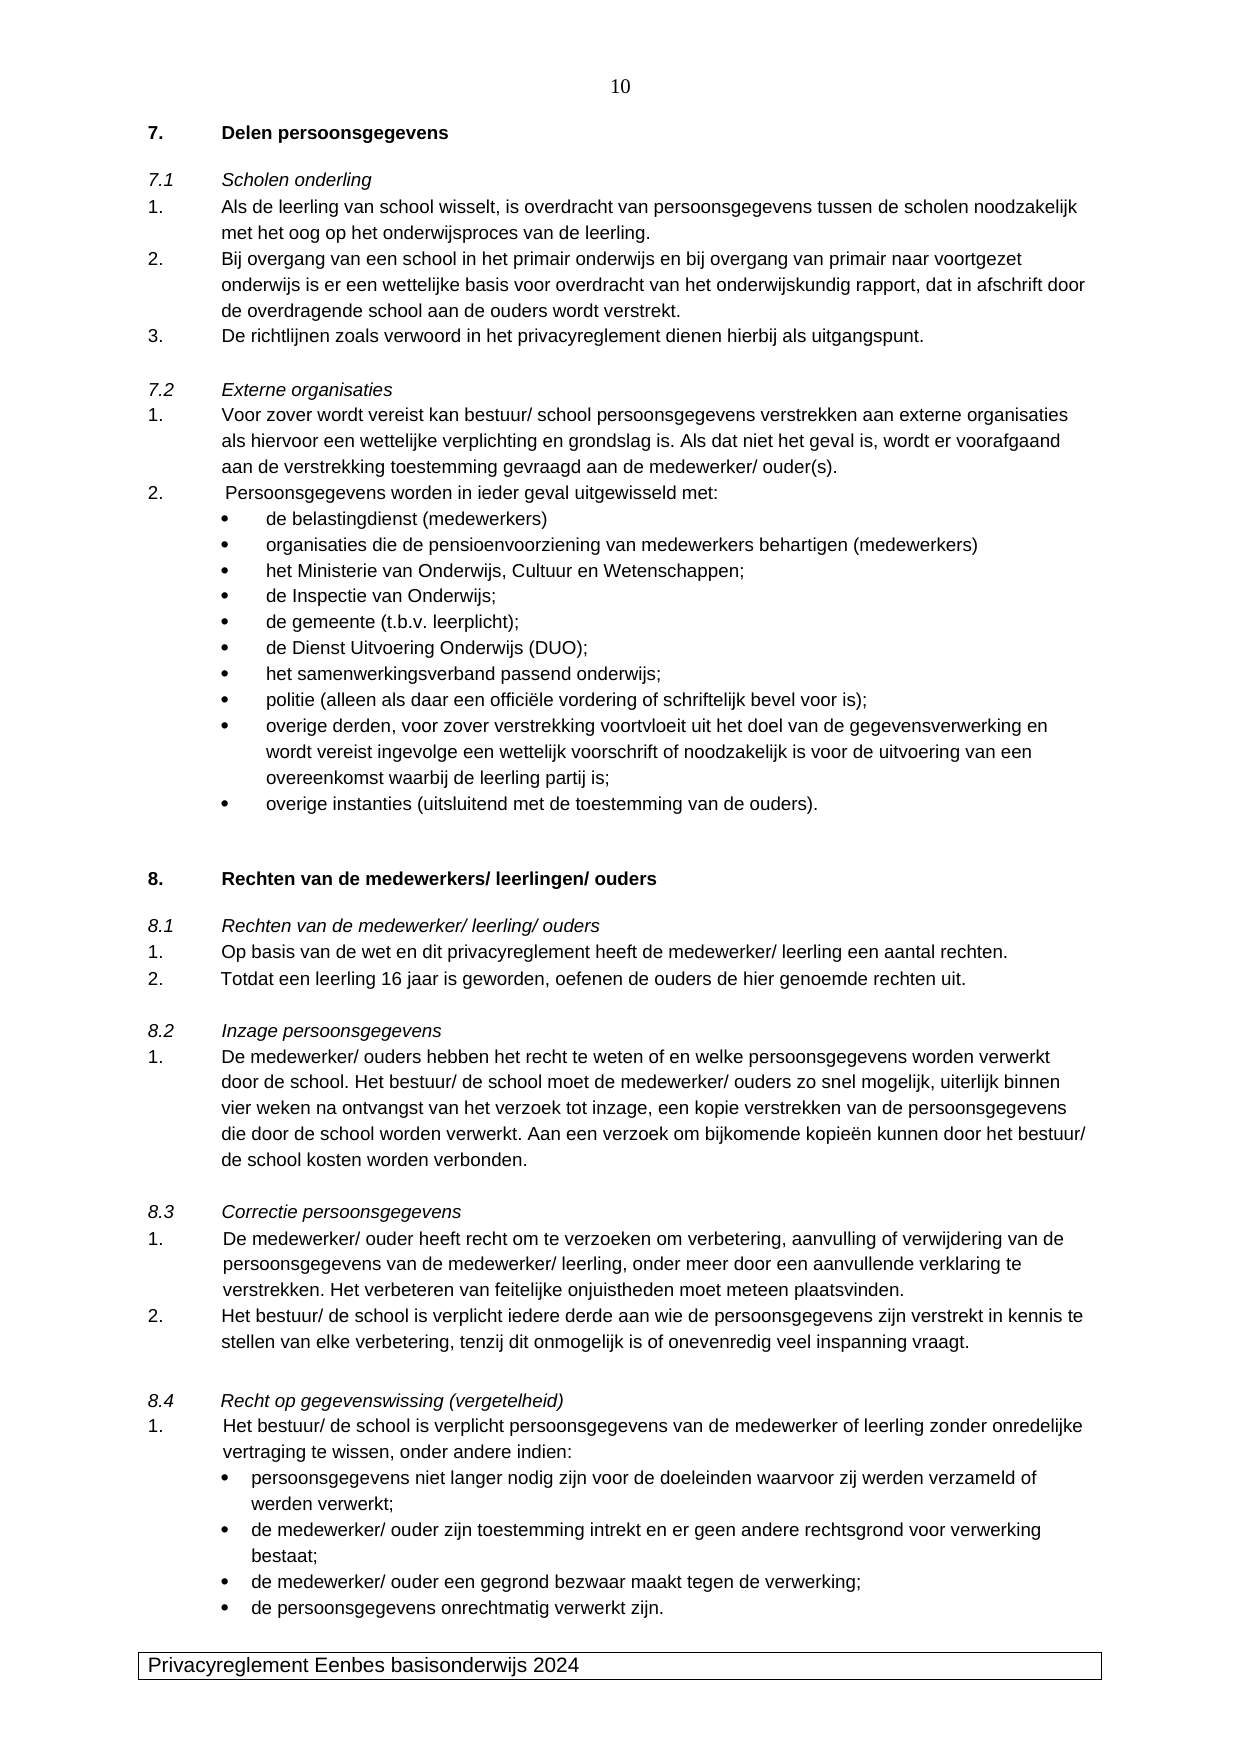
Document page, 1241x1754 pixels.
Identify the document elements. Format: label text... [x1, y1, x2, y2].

list de gemeente (t.b.v. leerplicht); [221, 611, 1093, 633]
list overige derden, voor zover verstrekking voortvloeit uit het doel van de gegevensverwerking en wordt vereist ingevolge een wettelijk voorschrift of noodzakelijk is voor de uitvoering van een overeenkomst waarbij de leerling partij is; [221, 715, 1093, 788]
list de Inspectie van Onderwijs; [221, 585, 1093, 607]
subtitle 7.2 Externe organisaties [148, 378, 1093, 400]
list de medewerker/ ouder zijn toestemming intrekt en er geen andere rechtsgrond voor verwerking bestaat; [221, 1519, 1093, 1566]
list het Ministerie van Onderwijs, Cultuur en Wetenschappen; [221, 559, 1093, 581]
list politie (alleen als daar een officiële vordering of schriftelijk bevel voor is); [221, 689, 1093, 711]
list persoonsgegevens niet langer nodig zijn voor de doeleinden waarvoor zij werden verzameld of werden verwerkt; [221, 1467, 1093, 1514]
text 8.4 Recht op gegevenswissing (vergetelheid) [148, 1389, 1093, 1411]
subtitle 1. De medewerker/ ouder heeft recht om te verzoeken om verbetering, aanvulling of verwijdering van de persoonsgegevens van de medewerker/ leerling, onder meer door een aanvullende verklaring te verstrekken. Het verbeteren van feitelijke onjuistheden moet meteen plaatsvinden. [148, 1227, 1093, 1301]
list de persoonsgegevens onrechtmatig verwerkt zijn. [221, 1596, 1093, 1618]
subtitle 8.2 Inzage persoonsgegevens [148, 1020, 1093, 1041]
text 2. Het bestuur/ de school is verplicht iedere derde aan wie de persoonsgegevens zijn verstrekt in kennis te stellen van elke verbetering, tenzij dit onmogelijk is of onevenredig veel inspanning vraagt. [148, 1305, 1093, 1352]
subtitle 8. Rechten van de medewerkers/ leerlingen/ ouders [148, 867, 1093, 889]
text 1. Als de leerling van school wisselt, is overdracht van persoonsgegevens tussen de scholen noodzakelijk met het oog op het onderwijsproces van de leerling. [148, 196, 1093, 243]
list de medewerker/ ouder een gegrond bezwaar maakt tegen de verwerking; [221, 1571, 1093, 1592]
text 2. Totdat een leerling 16 jaar is geworden, oefenen de ouders de hier genoemde rechten uit. [148, 968, 1093, 989]
text 3. De richtlijnen zoals verwoord in het privacyreglement dienen hierbij als uitgangspunt. [148, 325, 1093, 347]
text 1. De medewerker/ ouders hebben het recht te weten of en welke persoonsgegevens worden verwerkt door de school. Het bestuur/ de school moet de medewerker/ ouders zo snel mogelijk, uiterlijk binnen vier weken na ontvangst van het verzoek tot inzage, een kopie verstrekken van de persoonsgegevens die door de school worden verwerkt. Aan een verzoek om bijkomende kopieën kunnen door het bestuur/ de school kosten worden verbonden. [148, 1046, 1093, 1170]
list de belastingdienst (medewerkers) [221, 507, 1093, 529]
subtitle 8.3 Correctie persoonsgegevens [148, 1201, 1093, 1222]
text 1. Voor zover wordt vereist kan bestuur/ school persoonsgegevens verstrekken aan externe organisaties als hiervoor een wettelijke verplichting en grondslag is. Als dat niet het geval is, wordt er voorafgaand aan de verstrekking toestemming gevraagd aan de medewerker/ ouder(s). [148, 404, 1093, 477]
list Het bestuur/ de school is verplicht persoonsgegevens van de medewerker of leerling zonder onredelijke vertraging te wissen, onder andere indien: [148, 1415, 1093, 1463]
text 2. Persoonsgegevens worden in ieder geval uitgewisseld met: [148, 482, 1093, 503]
subtitle 7.1 Scholen onderling [148, 169, 1093, 191]
subtitle 8.1 Rechten van de medewerker/ leerling/ ouders [148, 915, 1093, 936]
list overige instanties (uitsluitend met de toestemming van de ouders). [221, 793, 1093, 816]
list de Dienst Uitvoering Onderwijs (DUO); [221, 637, 1093, 659]
list organisaties die de pensioenvoorziening van medewerkers behartigen (medewerkers) [221, 533, 1093, 555]
text 2. Bij overgang van een school in het primair onderwijs en bij overgang van primair naar voortgezet onderwijs is er een wettelijke basis voor overdracht van het onderwijskundig rapport, dat in afschrift door de overdragende school aan de ouders wordt verstrekt. [148, 248, 1093, 321]
text 1. Op basis van de wet en dit privacyreglement heeft de medewerker/ leerling een aantal rechten. [148, 941, 1093, 962]
subtitle 7. Delen persoonsgegevens [148, 122, 1093, 143]
list het samenwerkingsverband passend onderwijs; [221, 663, 1093, 685]
